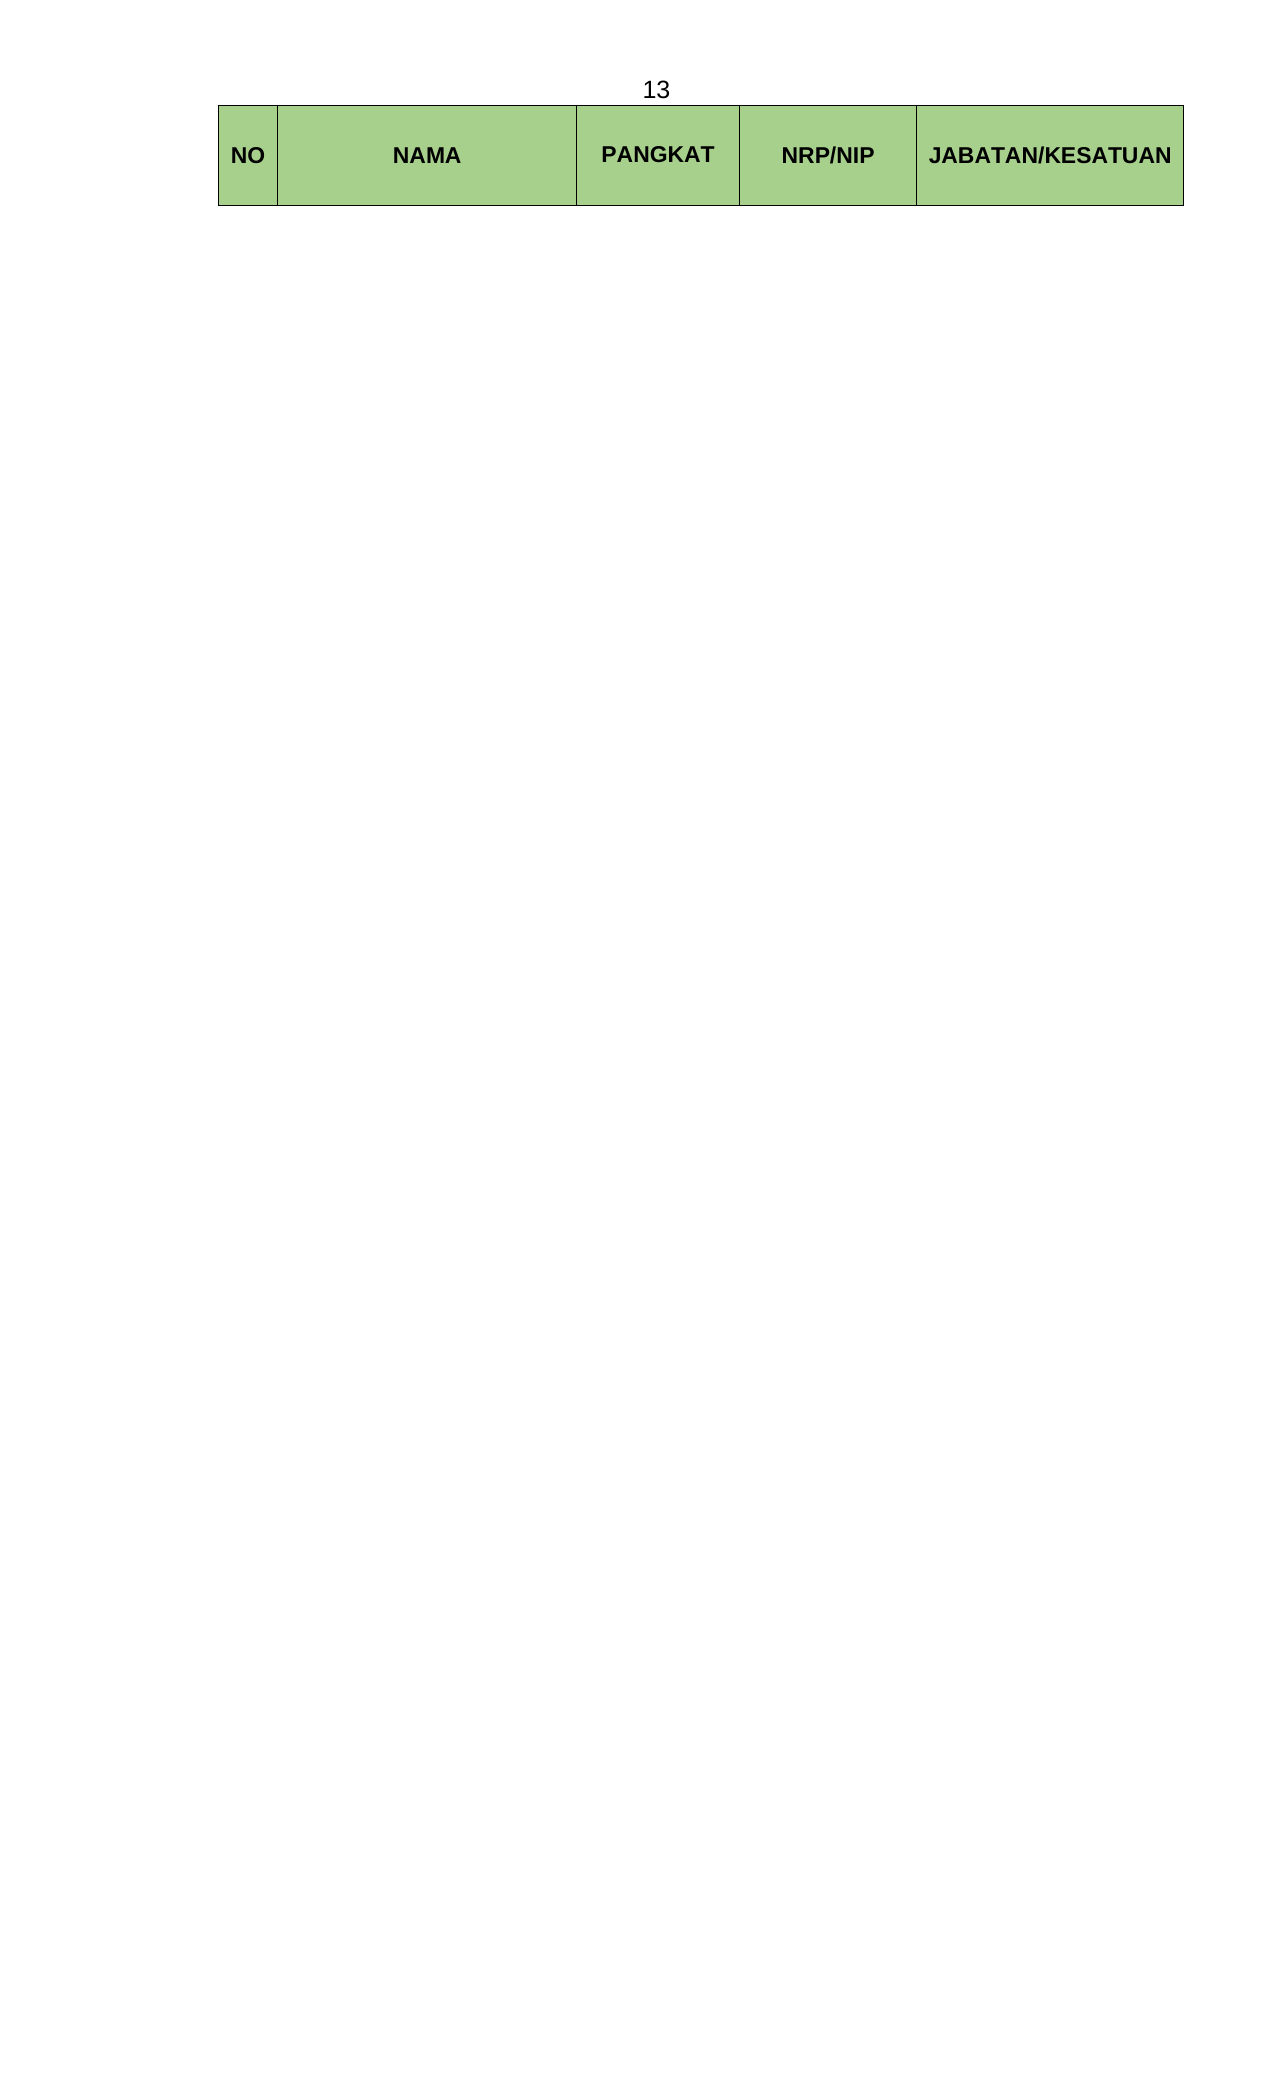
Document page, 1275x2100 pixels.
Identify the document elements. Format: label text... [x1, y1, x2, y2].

table_header JABATAN/KESATUAN [917, 106, 1183, 205]
table_header NAMA [278, 106, 576, 205]
table_cell [577, 171, 739, 205]
table_header NRP/NIP [740, 106, 916, 205]
table_cell PANGKAT [577, 136, 739, 171]
table_header NO [219, 106, 277, 205]
table_header [577, 106, 739, 136]
